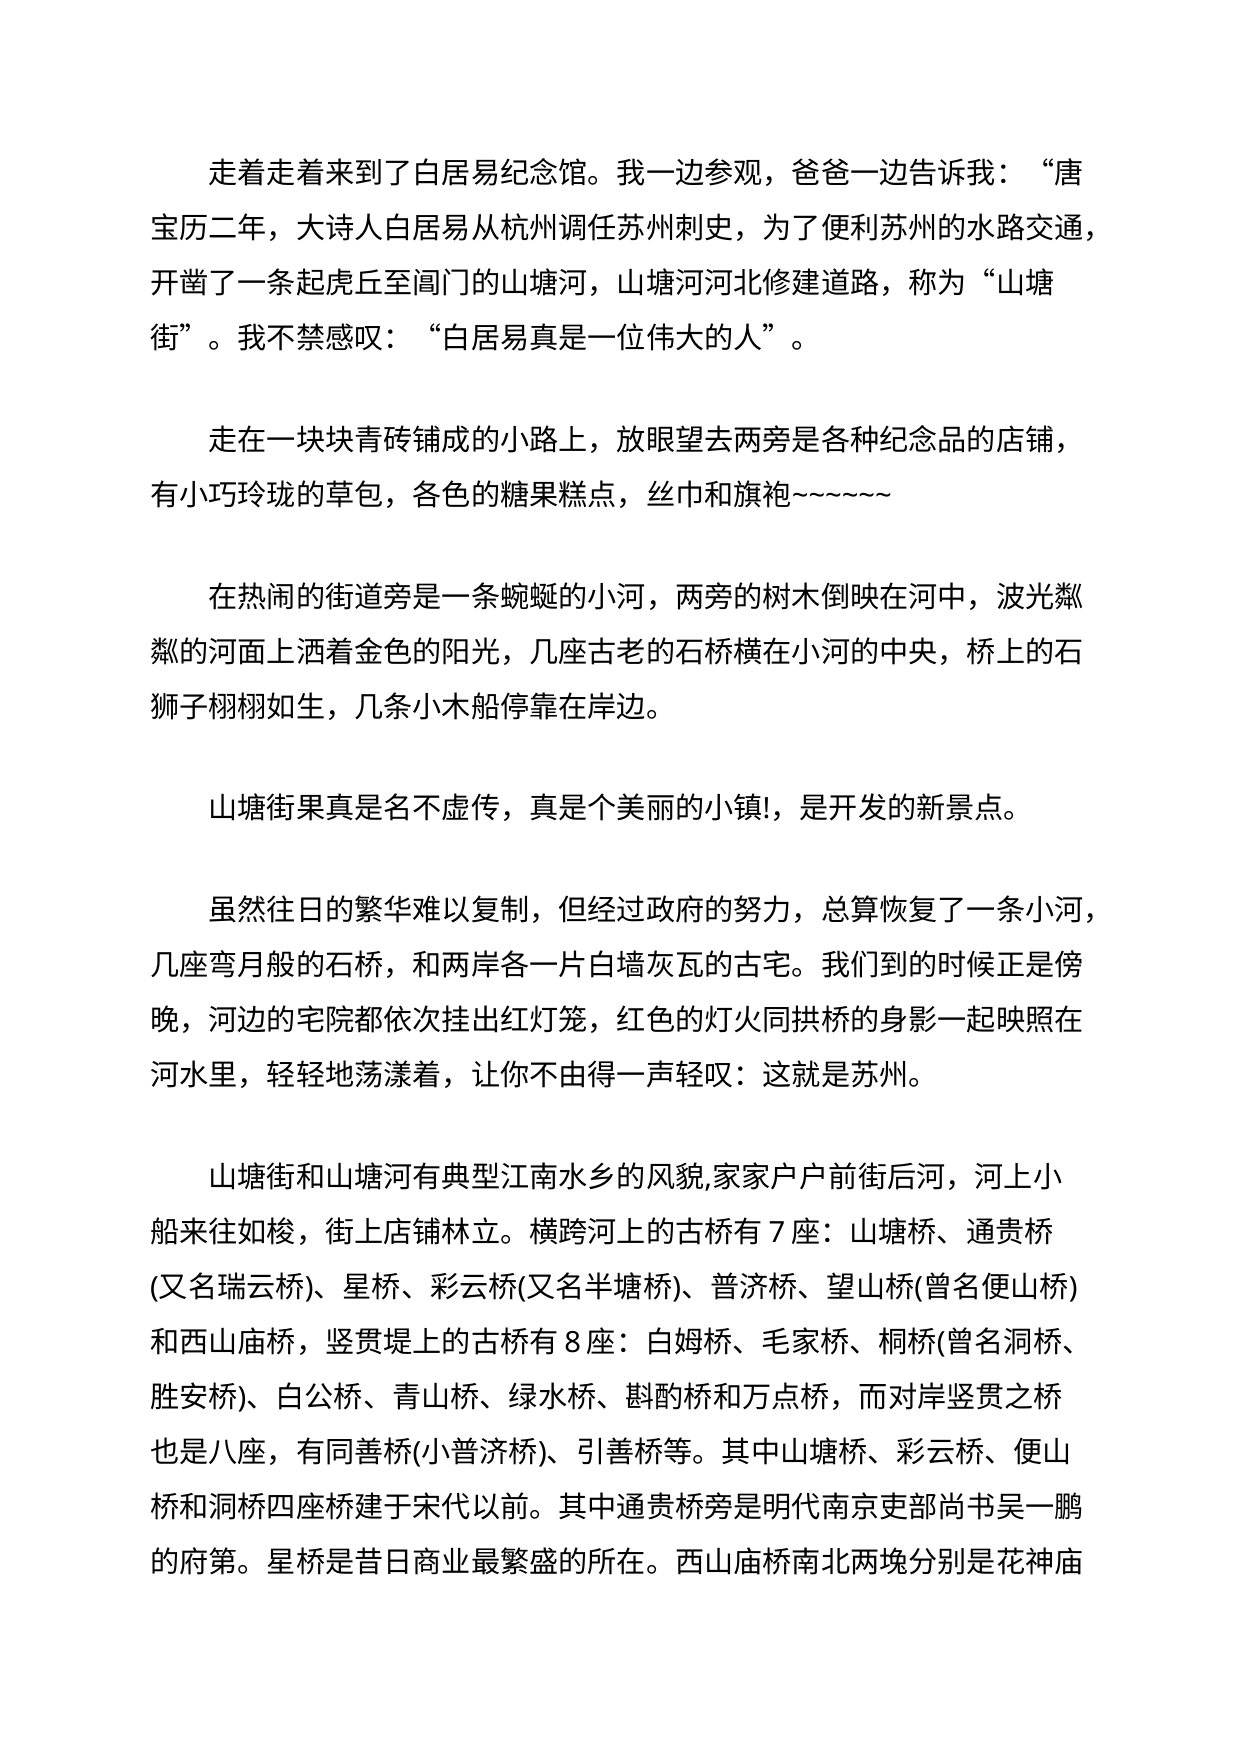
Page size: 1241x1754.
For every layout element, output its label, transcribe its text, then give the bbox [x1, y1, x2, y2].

text 虽然往日的繁华难以复制，但经过政府的努力，总算恢复了一条小河，几座弯月般的石桥，和两岸各一片白墙灰瓦的古宅。我们到的时候正是傍晚，河边的宅院都依次挂出红灯笼，红色的灯火同拱桥的身影一起映照在河水里，轻轻地荡漾着，让你不由得一声轻叹：这就是苏州。 [150, 887, 1090, 1094]
text 在热闹的街道旁是一条蜿蜒的小河，两旁的树木倒映在河中，波光粼粼的河面上洒着金色的阳光，几座古老的石桥横在小河的中央，桥上的石狮子栩栩如生，几条小木船停靠在岸边。 [150, 573, 1090, 725]
text 走在一块块青砖铺成的小路上，放眼望去两旁是各种纪念品的店铺，有小巧玲珑的草包，各色的糖果糕点，丝巾和旗袍~~~~~~ [150, 416, 1090, 514]
text 山塘街果真是名不虚传，真是个美丽的小镇!，是开发的新景点。 [150, 785, 1090, 827]
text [150, 1153, 1090, 1581]
text 走着走着来到了白居易纪念馆。我一边参观，爸爸一边告诉我：“唐宝历二年，大诗人白居易从杭州调任苏州刺史，为了便利苏州的水路交通，开凿了一条起虎丘至阊门的山塘河，山塘河河北修建道路，称为“山塘街”。我不禁感叹：“白居易真是一位伟大的人”。 [150, 150, 1090, 357]
